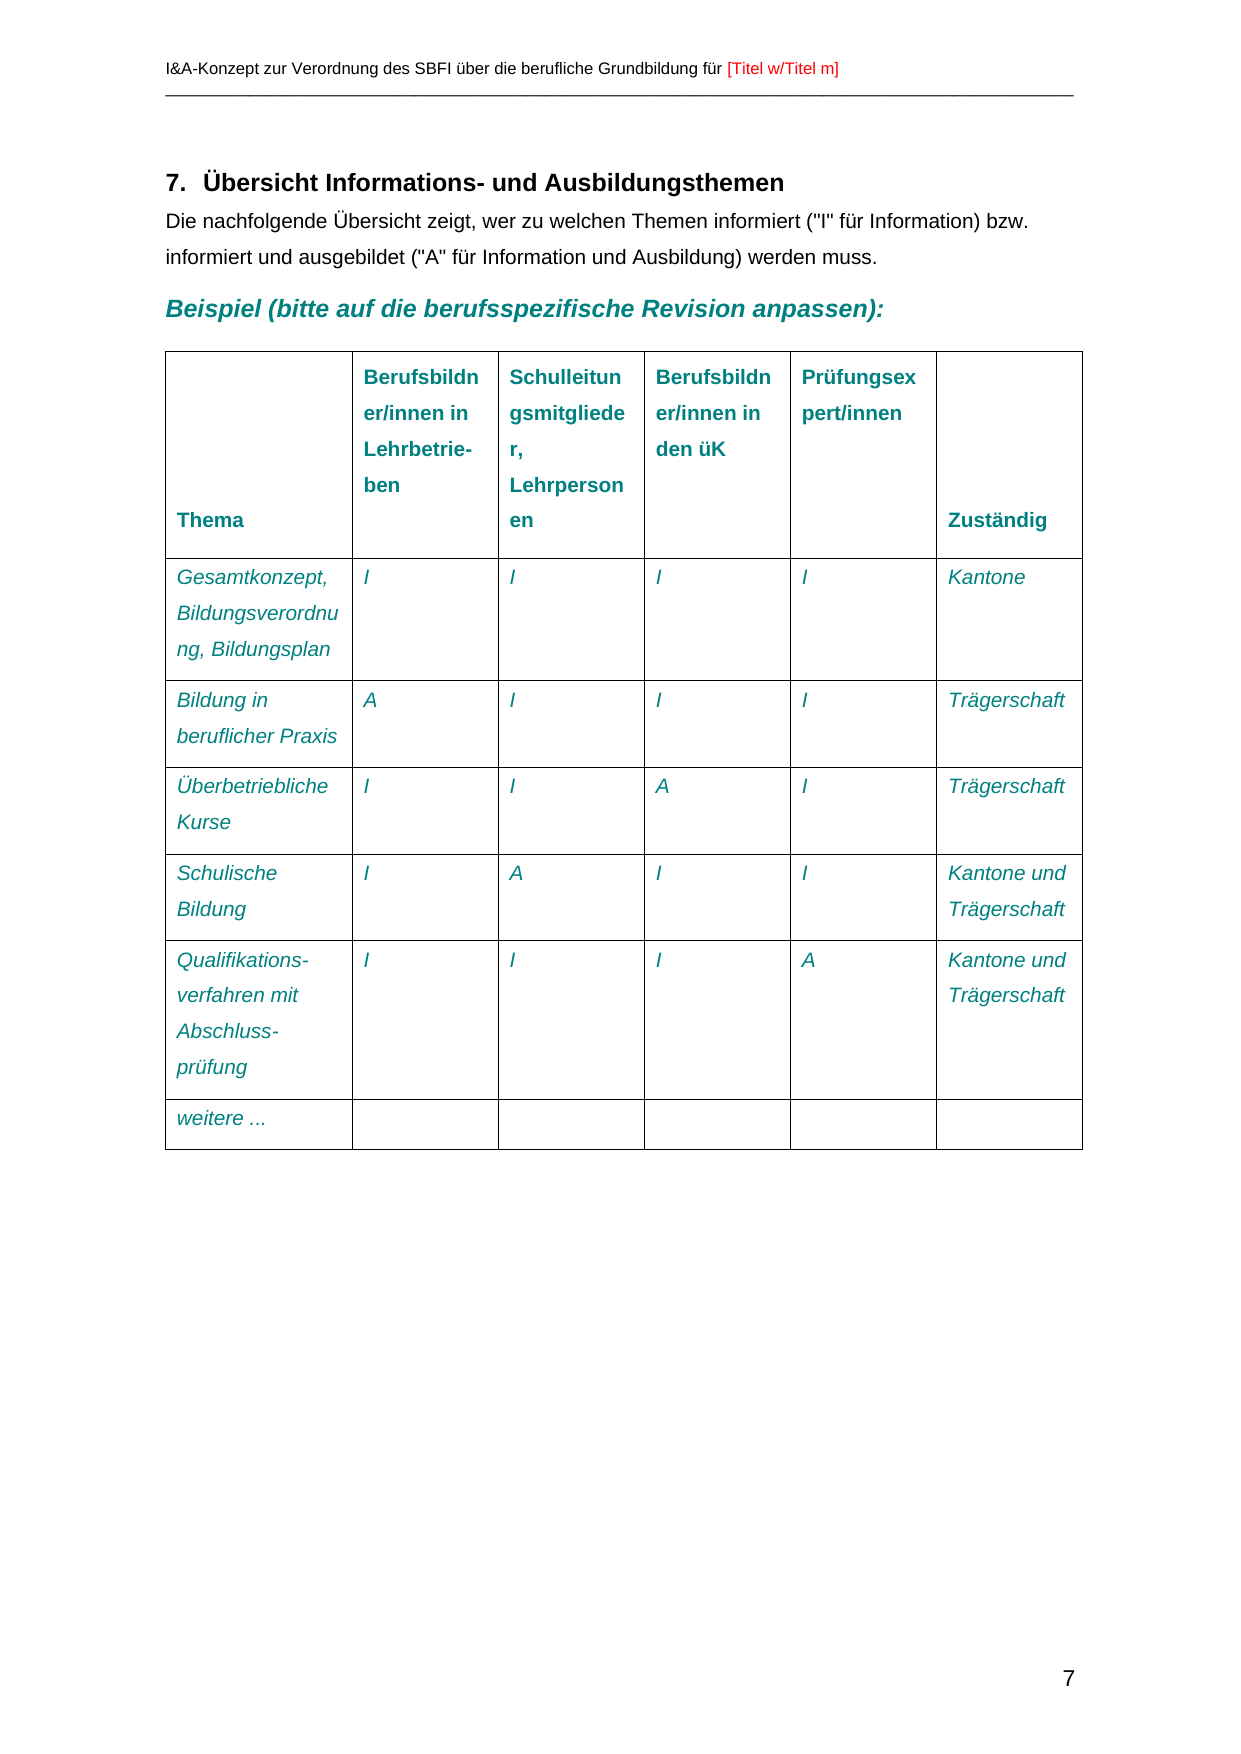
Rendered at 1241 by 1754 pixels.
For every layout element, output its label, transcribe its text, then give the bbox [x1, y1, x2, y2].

table_cell I [791, 855, 936, 940]
table_cell A [645, 768, 790, 853]
table_cell I [499, 559, 644, 680]
table_cell Trägerschaft [937, 681, 1082, 767]
table_cell A [791, 941, 936, 1098]
table_header Prüfungsexpert/innen [791, 352, 936, 558]
table_cell I [353, 559, 498, 680]
table_header Berufsbildner/innen in Lehrbetrieben [353, 352, 498, 558]
table_cell I [499, 768, 644, 853]
table_cell [937, 1100, 1082, 1149]
table_cell Schulische Bildung [166, 855, 352, 940]
table_cell I [645, 559, 790, 680]
table_cell weitere ... [166, 1100, 352, 1149]
table_cell Bildung in beruflicher Praxis [166, 681, 352, 767]
table_cell [791, 1100, 936, 1149]
table_cell I [499, 941, 644, 1098]
table_cell I [499, 681, 644, 767]
table_header Thema [166, 352, 352, 558]
table_cell [353, 1100, 498, 1149]
table_header Zuständig [937, 352, 1082, 558]
table_cell I [791, 559, 936, 680]
table_cell I [791, 681, 936, 767]
table_cell Qualifikations-verfahren mit Abschlussprüfung [166, 941, 352, 1098]
text Beispiel (bitte auf die berufsspezifische Revision anpassen): [165, 293, 1075, 322]
text Die nachfolgende Übersicht zeigt, wer zu welchen Themen informiert ("I" für Information) bzw. informiert und ausgebildet ("A" für Information und Ausbildung) werden muss. [165, 209, 1075, 269]
table_header Schulleitungsmitglieder, Lehrpersonen [499, 352, 644, 558]
table_cell I [353, 941, 498, 1098]
table_cell [645, 1100, 790, 1149]
table_cell Kantone und Trägerschaft [937, 941, 1082, 1098]
table_cell I [353, 768, 498, 853]
table_cell Trägerschaft [937, 768, 1082, 853]
text Übersicht Informations- und Ausbildungsthemen [165, 168, 1075, 197]
table_cell Kantone [937, 559, 1082, 680]
table_cell Überbetriebliche Kurse [166, 768, 352, 853]
table_cell I [645, 855, 790, 940]
table_cell I [645, 681, 790, 767]
table_cell I [353, 855, 498, 940]
table_cell A [353, 681, 498, 767]
table_cell Kantone und Trägerschaft [937, 855, 1082, 940]
table_cell A [499, 855, 644, 940]
table_cell [499, 1100, 644, 1149]
table_cell Gesamtkonzept, Bildungsverordnung, Bildungsplan [166, 559, 352, 680]
table_cell I [791, 768, 936, 853]
table_header Berufsbildner/innen in den üK [645, 352, 790, 558]
table_cell I [645, 941, 790, 1098]
